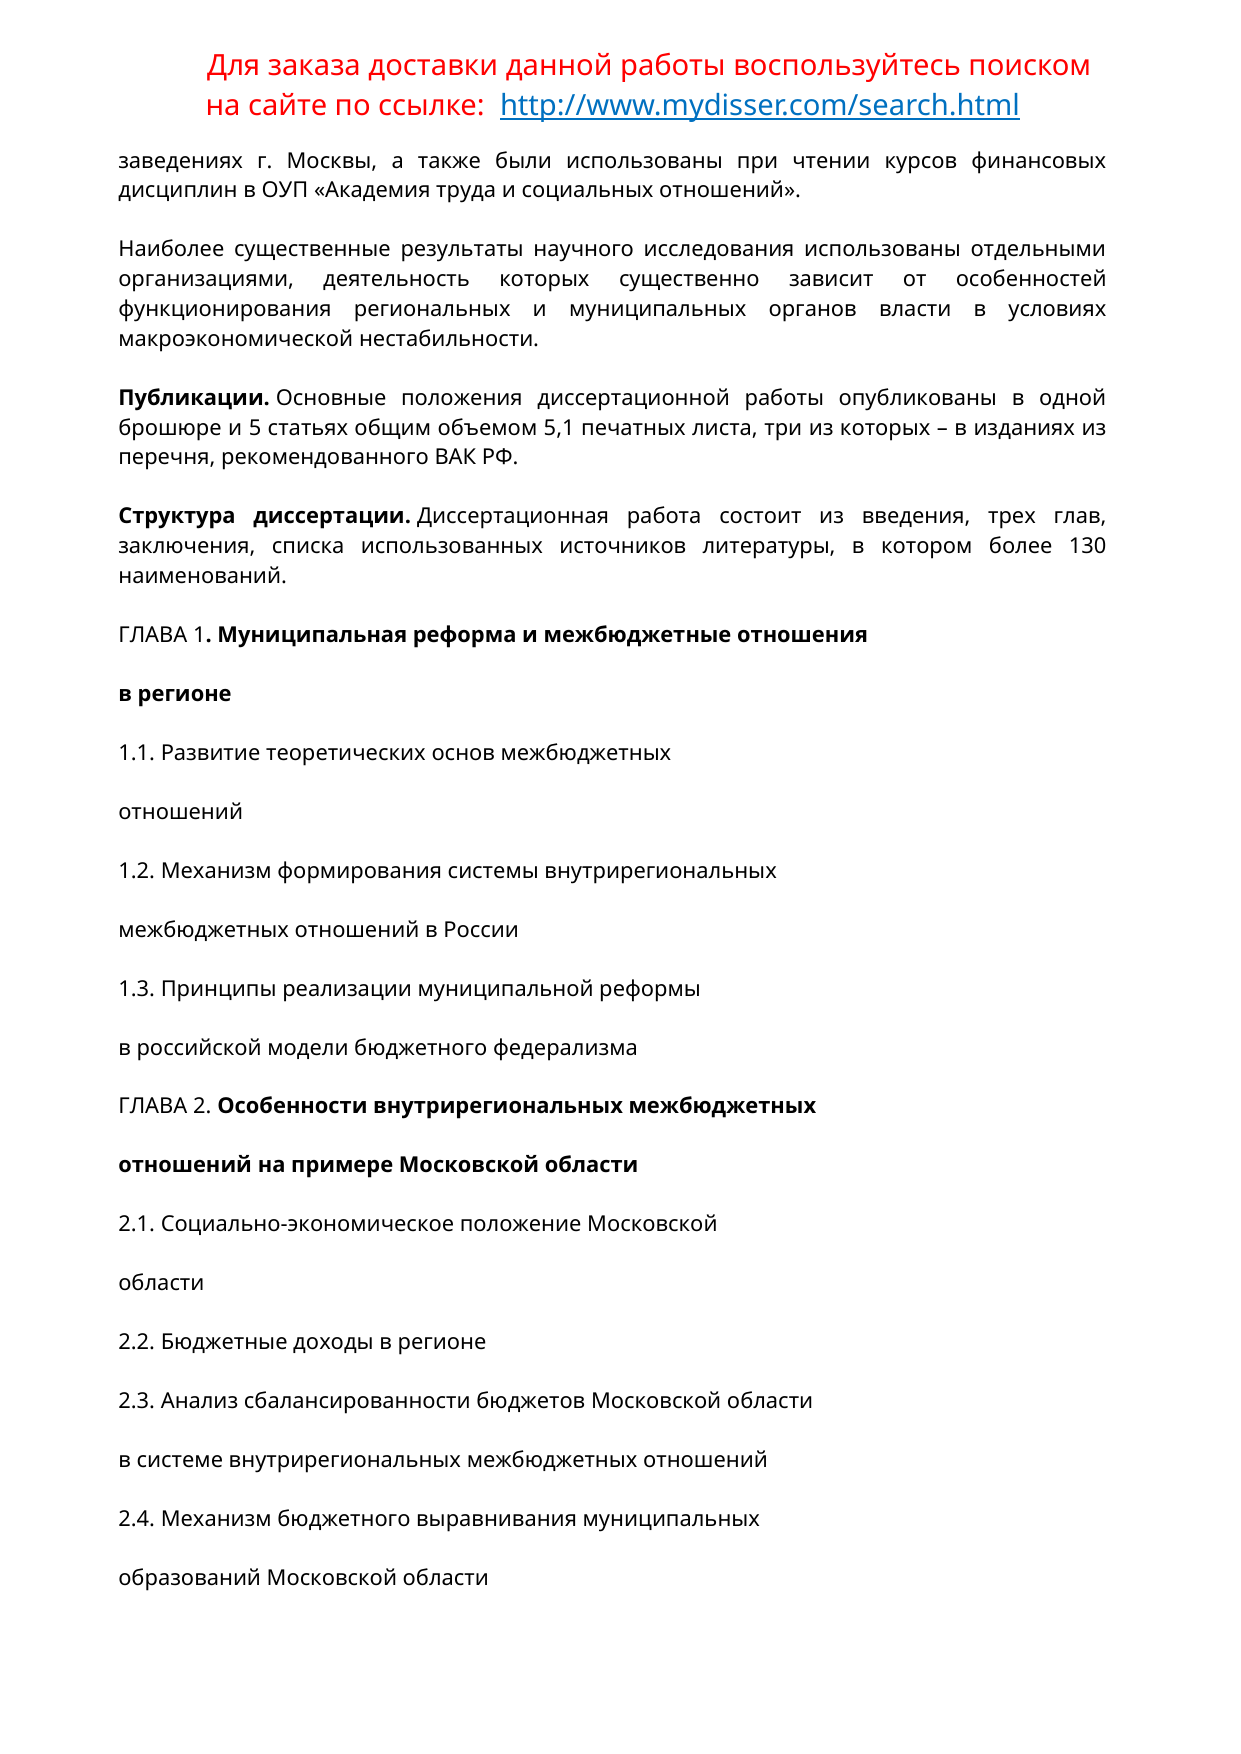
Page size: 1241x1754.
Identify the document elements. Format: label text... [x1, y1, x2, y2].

text ГЛАВА 1. Муниципальная реформа и межбюджетные отношения [118, 619, 1107, 648]
text области [118, 1267, 1107, 1297]
text в регионе [118, 678, 1107, 707]
text межбюджетных отношений в России [118, 913, 1107, 943]
text 1.1. Развитие теоретических основ межбюджетных [118, 737, 1107, 766]
text в системе внутрирегиональных межбюджетных отношений [118, 1444, 1107, 1474]
text 1.3. Принципы реализации муниципальной реформы [118, 972, 1107, 1002]
text ГЛАВА 2. Особенности внутрирегиональных межбюджетных [118, 1090, 1107, 1120]
text образований Московской области [118, 1562, 1107, 1592]
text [118, 144, 1107, 204]
text отношений на примере Московской области [118, 1149, 1107, 1179]
text отношений [118, 796, 1107, 825]
text 2.3. Анализ сбалансированности бюджетов Московской области [118, 1385, 1107, 1415]
text Публикации. Основные положения диссертационной работы опубликованы в одной брошюре и 5 статьях общим объемом 5,1 печатных листа, три из которых – в изданиях из перечня, рекомендованного ВАК РФ. [118, 382, 1107, 471]
text 1.2. Механизм формирования системы внутрирегиональных [118, 854, 1107, 884]
text 2.2. Бюджетные доходы в регионе [118, 1326, 1107, 1356]
text в российской модели бюджетного федерализма [118, 1031, 1107, 1061]
text 2.1. Социально-экономическое положение Московской [118, 1208, 1107, 1238]
text 2.4. Механизм бюджетного выравнивания муниципальных [118, 1503, 1107, 1533]
text Структура диссертации. Диссертационная работа состоит из введения, трех глав, заключения, cписка использованных источников литературы, в котором более 130 наименований. [118, 500, 1107, 589]
text Наиболее существенные результаты научного исследования использованы отдельными организациями, деятельность которых существенно зависит от особенностей функционирования региональных и муниципальных органов власти в условиях макроэкономической нестабильности. [118, 233, 1107, 352]
